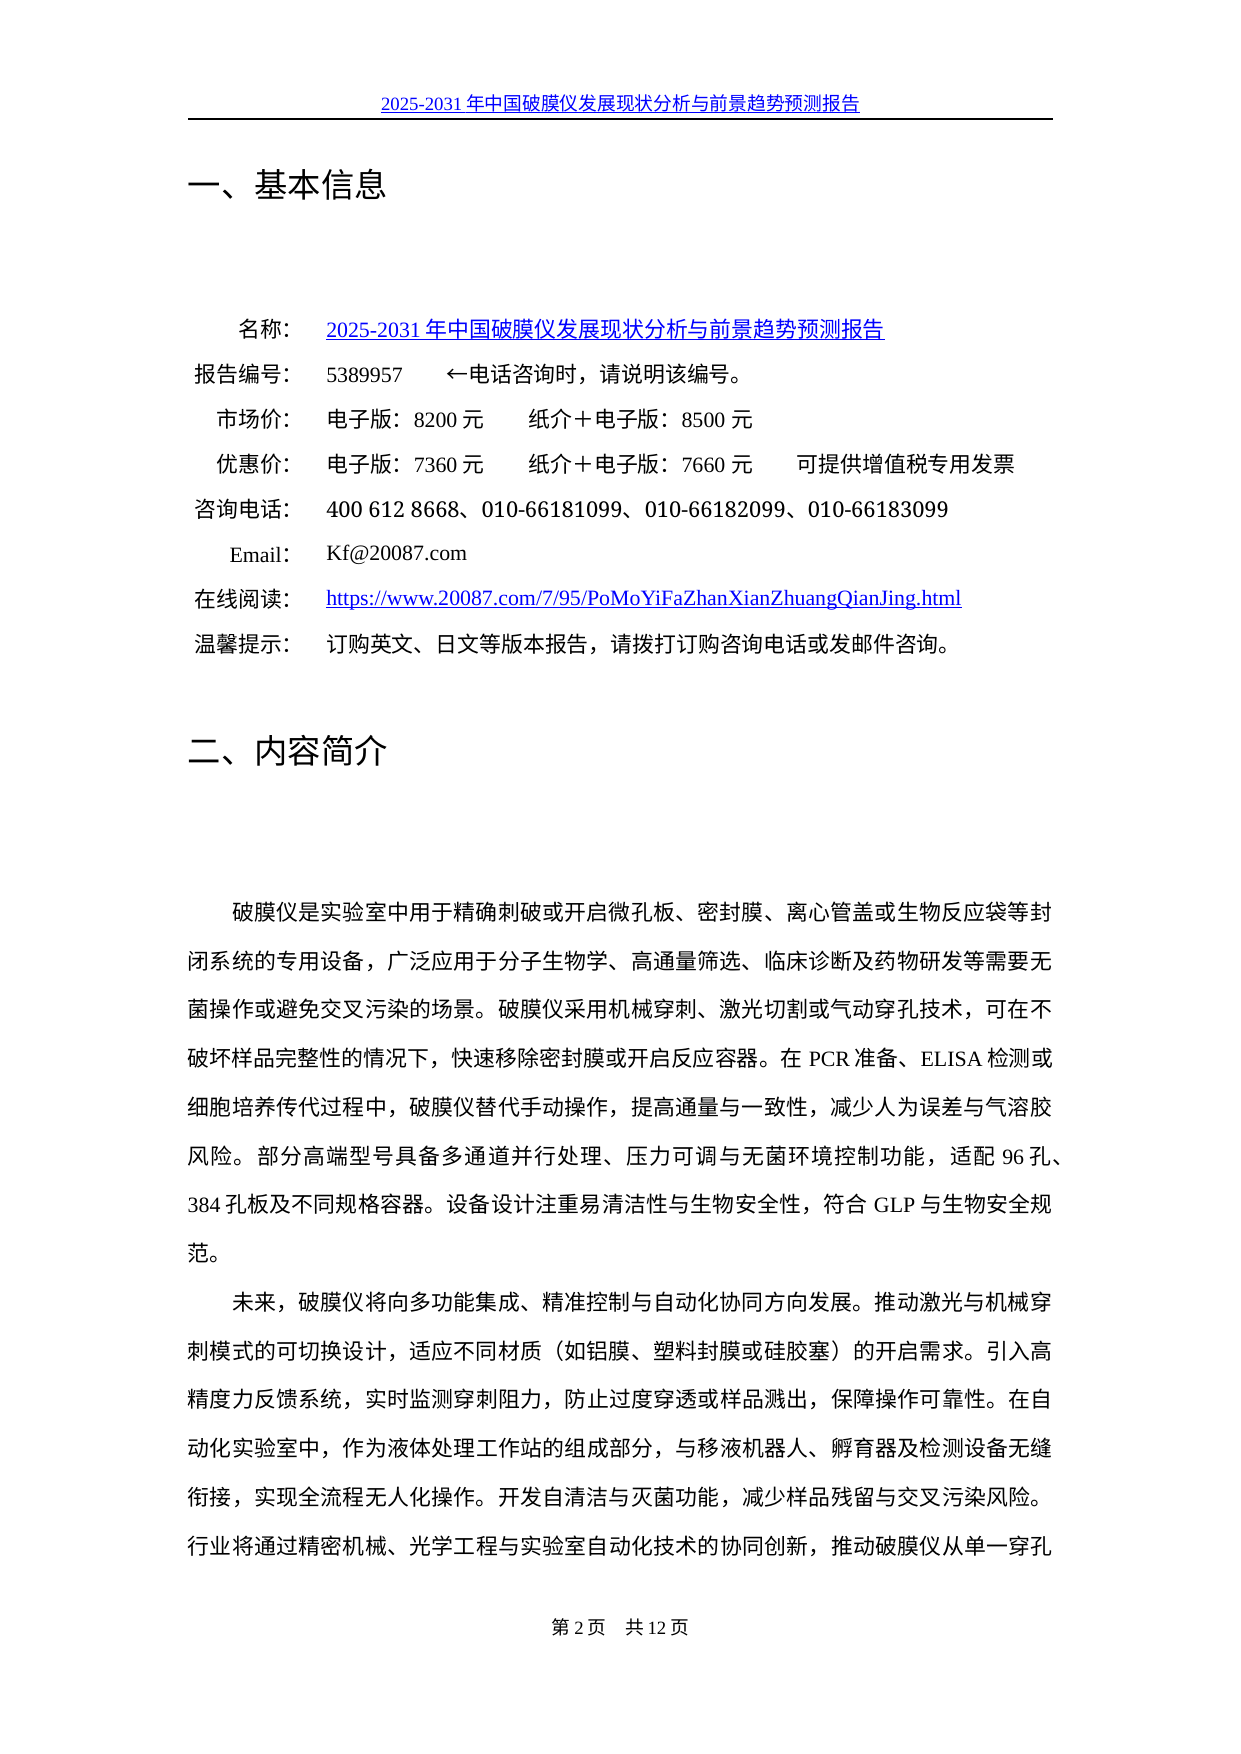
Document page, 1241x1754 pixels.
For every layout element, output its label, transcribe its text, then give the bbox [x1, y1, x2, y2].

table_cell [315, 582, 1073, 627]
table_cell 咨询电话： [167, 492, 315, 537]
title 二、内容简介 [187, 717, 1053, 782]
table_cell 优惠价： [167, 447, 315, 492]
table_cell Email： [167, 537, 315, 582]
table_cell 温馨提示： [167, 627, 315, 672]
table_cell 400 612 8668、010-66181099、010-66182099、010-66183099 [315, 492, 1073, 537]
table_cell 市场价： [167, 402, 315, 447]
table_cell 在线阅读： [167, 582, 315, 627]
title 一、基本信息 [187, 150, 1053, 215]
table_header 名称： [167, 312, 315, 357]
table_header 2025-2031年中国破膜仪发展现状分析与前景趋势预测报告 [315, 312, 1073, 357]
table_cell 订购英文、日文等版本报告，请拨打订购咨询电话或发邮件咨询。 [315, 627, 1073, 672]
table_cell Kf@20087.com [315, 537, 1073, 582]
table_cell 5389957 ←电话咨询时，请说明该编号。 [315, 357, 1073, 402]
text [187, 894, 1053, 1561]
table_cell 报告编号： [167, 357, 315, 402]
table_cell 电子版：8200 元 纸介＋电子版：8500 元 [315, 402, 1073, 447]
table_cell 电子版：7360 元 纸介＋电子版：7660 元 可提供增值税专用发票 [315, 447, 1073, 492]
